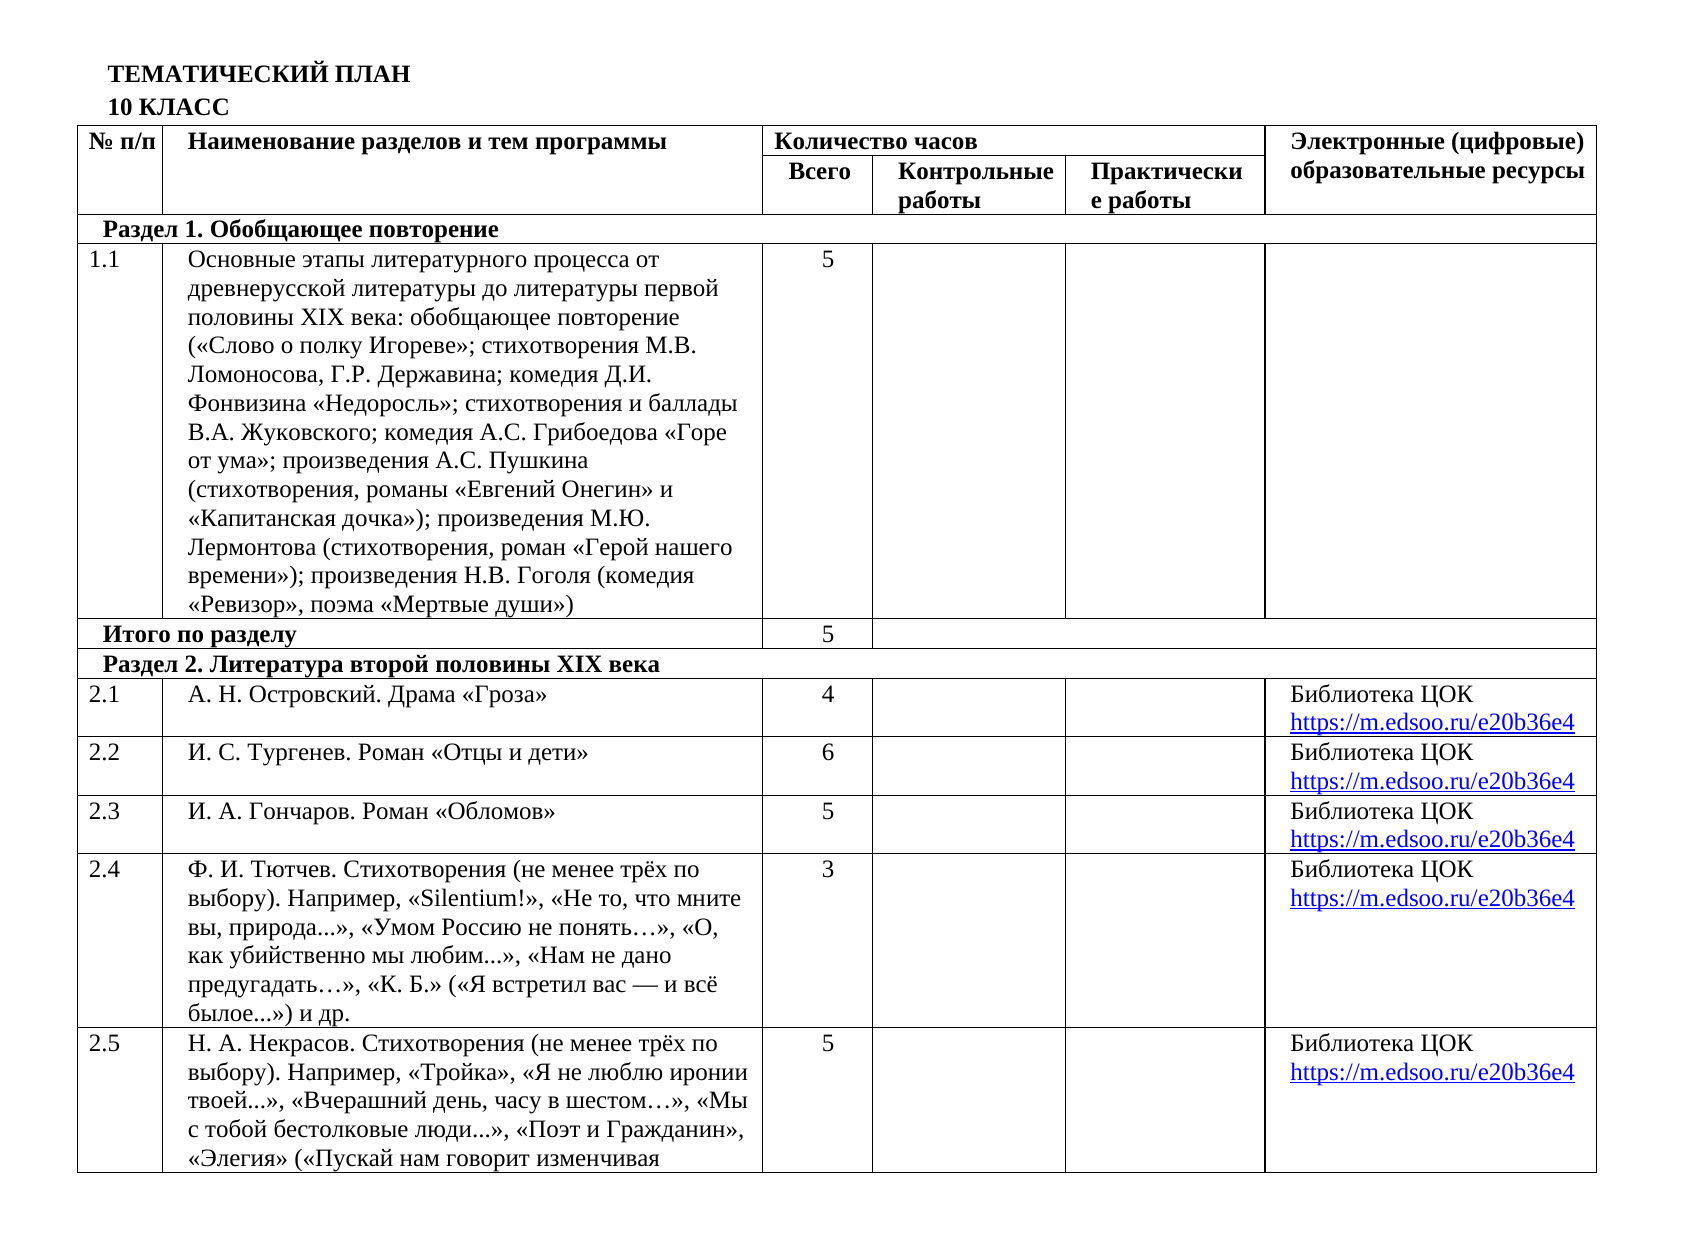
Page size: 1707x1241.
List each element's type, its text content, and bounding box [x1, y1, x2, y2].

table_cell 2.1 [78, 679, 162, 736]
table_header Наименование разделов и тем программы [163, 126, 762, 213]
table_cell Раздел 1. Обобщающее повторение [78, 215, 1596, 243]
table_cell [873, 679, 1065, 736]
table_cell [1066, 679, 1264, 736]
table_cell [1066, 244, 1264, 618]
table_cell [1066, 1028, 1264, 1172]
table_header Электронные (цифровые) образовательные ресурсы [1266, 126, 1596, 213]
table_cell Всего [763, 156, 872, 213]
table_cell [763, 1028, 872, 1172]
table_cell 5 [763, 796, 872, 853]
table_cell Библиотека ЦОК https://m.edsoo.ru/e20b36e4 [1266, 679, 1596, 736]
table_cell [1066, 737, 1264, 795]
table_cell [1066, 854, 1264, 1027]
table_cell А. Н. Островский. Драма «Гроза» [163, 679, 762, 736]
table_cell Контрольные работы [873, 156, 1065, 213]
table_header № п/п [78, 126, 162, 213]
table_header Количество часов [763, 126, 1264, 155]
table_cell Раздел 2. Литература второй половины XIX века [78, 649, 1596, 678]
table_cell 6 [763, 737, 872, 795]
table_cell 5 [763, 244, 872, 618]
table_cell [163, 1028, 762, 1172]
table_cell 4 [763, 679, 872, 736]
table_cell 1.1 [78, 244, 162, 618]
table_cell 2.3 [78, 796, 162, 853]
table_cell [873, 244, 1065, 618]
table_cell [873, 619, 1596, 648]
table_cell И. А. Гончаров. Роман «Обломов» [163, 796, 762, 853]
table_cell 2.4 [78, 854, 162, 1027]
text ТЕМАТИЧЕСКИЙ ПЛАН [101, 59, 1647, 88]
text 10 КЛАСС [101, 92, 1647, 121]
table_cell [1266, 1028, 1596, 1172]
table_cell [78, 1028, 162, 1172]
table_cell 2.2 [78, 737, 162, 795]
table_cell Ф. И. Тютчев. Стихотворения (не менее трёх по выбору). Например, «Silentium!», «Не то, что мните вы, природа...», «Умом Россию не понять…», «О, как убийственно мы любим...», «Нам не дано предугадать…», «К. Б.» («Я встретил вас — и всё былое...») и др. [163, 854, 762, 1027]
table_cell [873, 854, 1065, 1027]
table_cell [873, 796, 1065, 853]
table_cell Практические работы [1066, 156, 1264, 213]
table_cell [1066, 796, 1264, 853]
table_cell Библиотека ЦОК https://m.edsoo.ru/e20b36e4 [1266, 737, 1596, 795]
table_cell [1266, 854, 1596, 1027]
table_cell Основные этапы литературного процесса от древнерусской литературы до литературы первой половины XIX века: обобщающее повторение («Слово о полку Игореве»; стихотворения М.В. Ломоносова, Г.Р. Державина; комедия Д.И. Фонвизина «Недоросль»; стихотворения и баллады В.А. Жуковского; комедия А.С. Грибоедова «Горе от ума»; произведения А.С. Пушкина (стихотворения, романы «Евгений Онегин» и «Капитанская дочка»); произведения М.Ю. Лермонтова (стихотворения, роман «Герой нашего времени»); произведения Н.В. Гоголя (комедия «Ревизор», поэма «Мертвые души») [163, 244, 762, 618]
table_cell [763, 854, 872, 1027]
table_cell Итого по разделу [78, 619, 762, 648]
table_cell И. С. Тургенев. Роман «Отцы и дети» [163, 737, 762, 795]
table_cell Библиотека ЦОК https://m.edsoo.ru/e20b36e4 [1266, 796, 1596, 853]
table_cell [1266, 244, 1596, 618]
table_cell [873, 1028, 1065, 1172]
table_cell 5 [763, 619, 872, 648]
table_cell [873, 737, 1065, 795]
